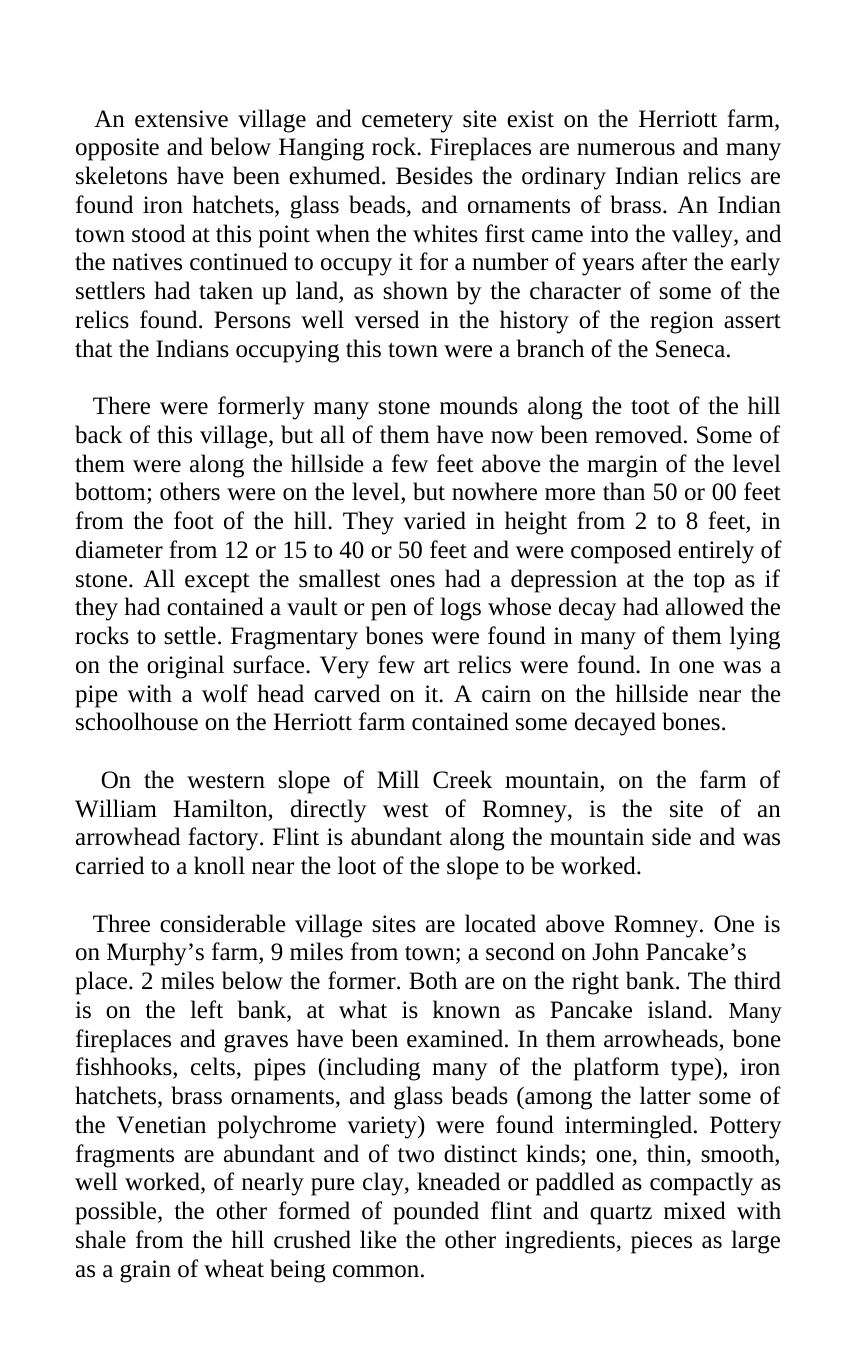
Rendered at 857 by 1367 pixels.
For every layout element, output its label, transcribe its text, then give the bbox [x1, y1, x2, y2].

text place. 2 miles below the former. Both are on the right bank. The third is on the left bank, at what is known as Pancake island. Many fireplaces and graves have been examined. In them arrowheads, bone fishhooks, celts, pipes (including many of the platform type), iron hatchets, brass ornaments, and glass beads (among the latter some of the Venetian polychrome variety) were found intermingled. Pottery fragments are abundant and of two distinct kinds; one, thin, smooth, well worked, of nearly pure clay, kneaded or paddled as compactly as possible, the other formed of pounded flint and quartz mixed with shale from the hill crushed like the other ingredients, pieces as large as a grain of wheat being common. [75, 966, 782, 1282]
text There were formerly many stone mounds along the toot of the hill back of this village, but all of them have now been removed. Some of them were along the hillside a few feet above the margin of the level bottom; others were on the level, but nowhere more than 50 or 00 feet from the foot of the hill. They varied in height from 2 to 8 feet, in diameter from 12 or 15 to 40 or 50 feet and were composed entirely of stone. All except the smallest ones had a depression at the top as if they had contained a vault or pen of logs whose decay had allowed the rocks to settle. Fragmentary bones were found in many of them lying on the original surface. Very few art relics were found. In one was a pipe with a wolf head carved on it. A cairn on the hillside near the schoolhouse on the Herriott farm contained some decayed bones. [75, 391, 782, 736]
text Three considerable village sites are located above Romney. One is on Murphy’s farm, 9 miles from town; a second on John Pancake’s [75, 909, 782, 966]
text On the western slope of Mill Creek mountain, on the farm of William Hamilton, directly west of Romney, is the site of an arrowhead factory. Flint is abundant along the mountain side and was carried to a knoll near the loot of the slope to be worked. [75, 765, 782, 880]
text An extensive village and cemetery site exist on the Herriott farm, opposite and below Hanging rock. Fireplaces are numerous and many skeletons have been exhumed. Besides the ordinary Indian relics are found iron hatchets, glass beads, and ornaments of brass. An Indian town stood at this point when the whites first came into the valley, and the natives continued to occupy it for a number of years after the early settlers had taken up land, as shown by the character of some of the relics found. Persons well versed in the history of the region assert that the Indians occupying this town were a branch of the Seneca. [75, 104, 782, 362]
